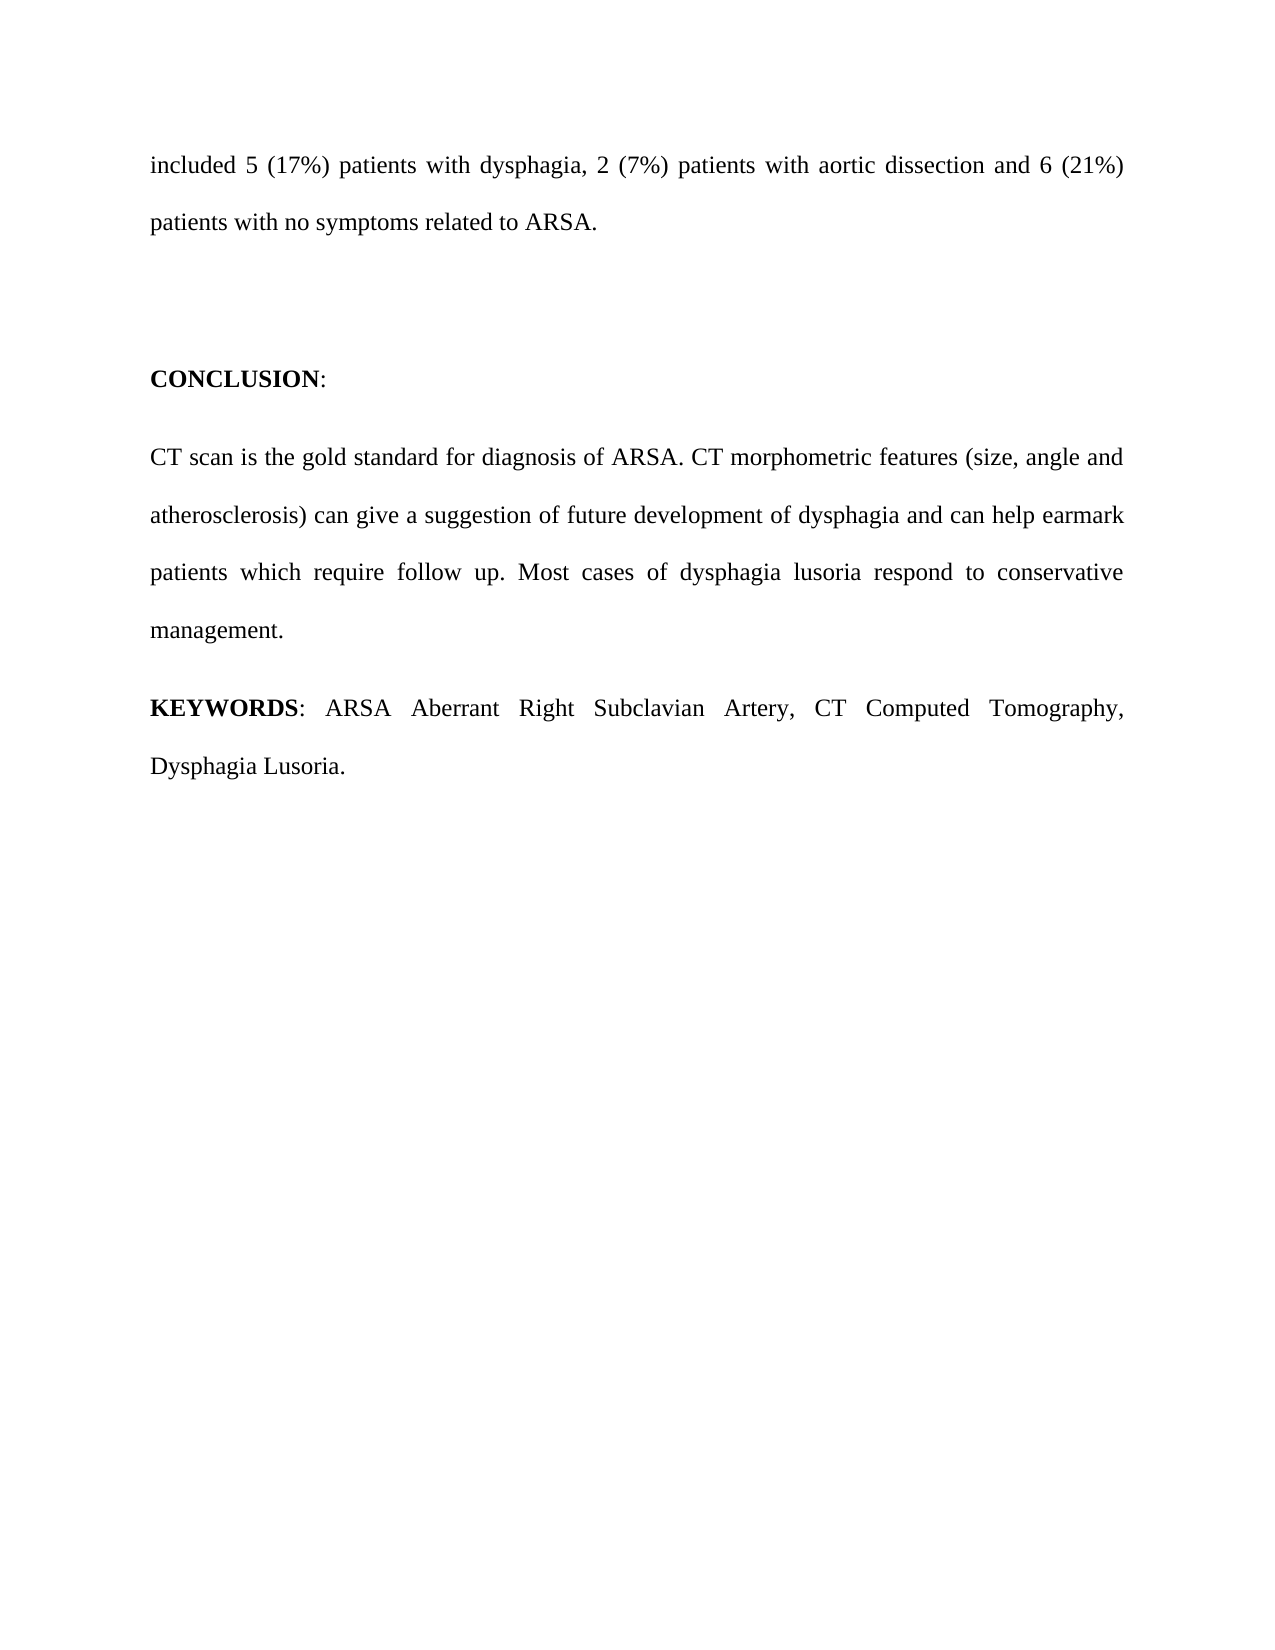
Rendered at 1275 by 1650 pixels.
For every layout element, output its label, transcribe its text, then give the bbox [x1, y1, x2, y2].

text CT scan is the gold standard for diagnosis of ARSA. CT morphometric features (size, angle and atherosclerosis) can give a suggestion of future development of dysphagia and can help earmark patients which require follow up. Most cases of dysphagia lusoria respond to conservative management. [150, 442, 1125, 644]
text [150, 150, 1125, 236]
text CONCLUSION: [150, 364, 1125, 393]
text KEYWORDS: ARSA Aberrant Right Subclavian Artery, CT Computed Tomography, Dysphagia Lusoria. [150, 693, 1125, 779]
